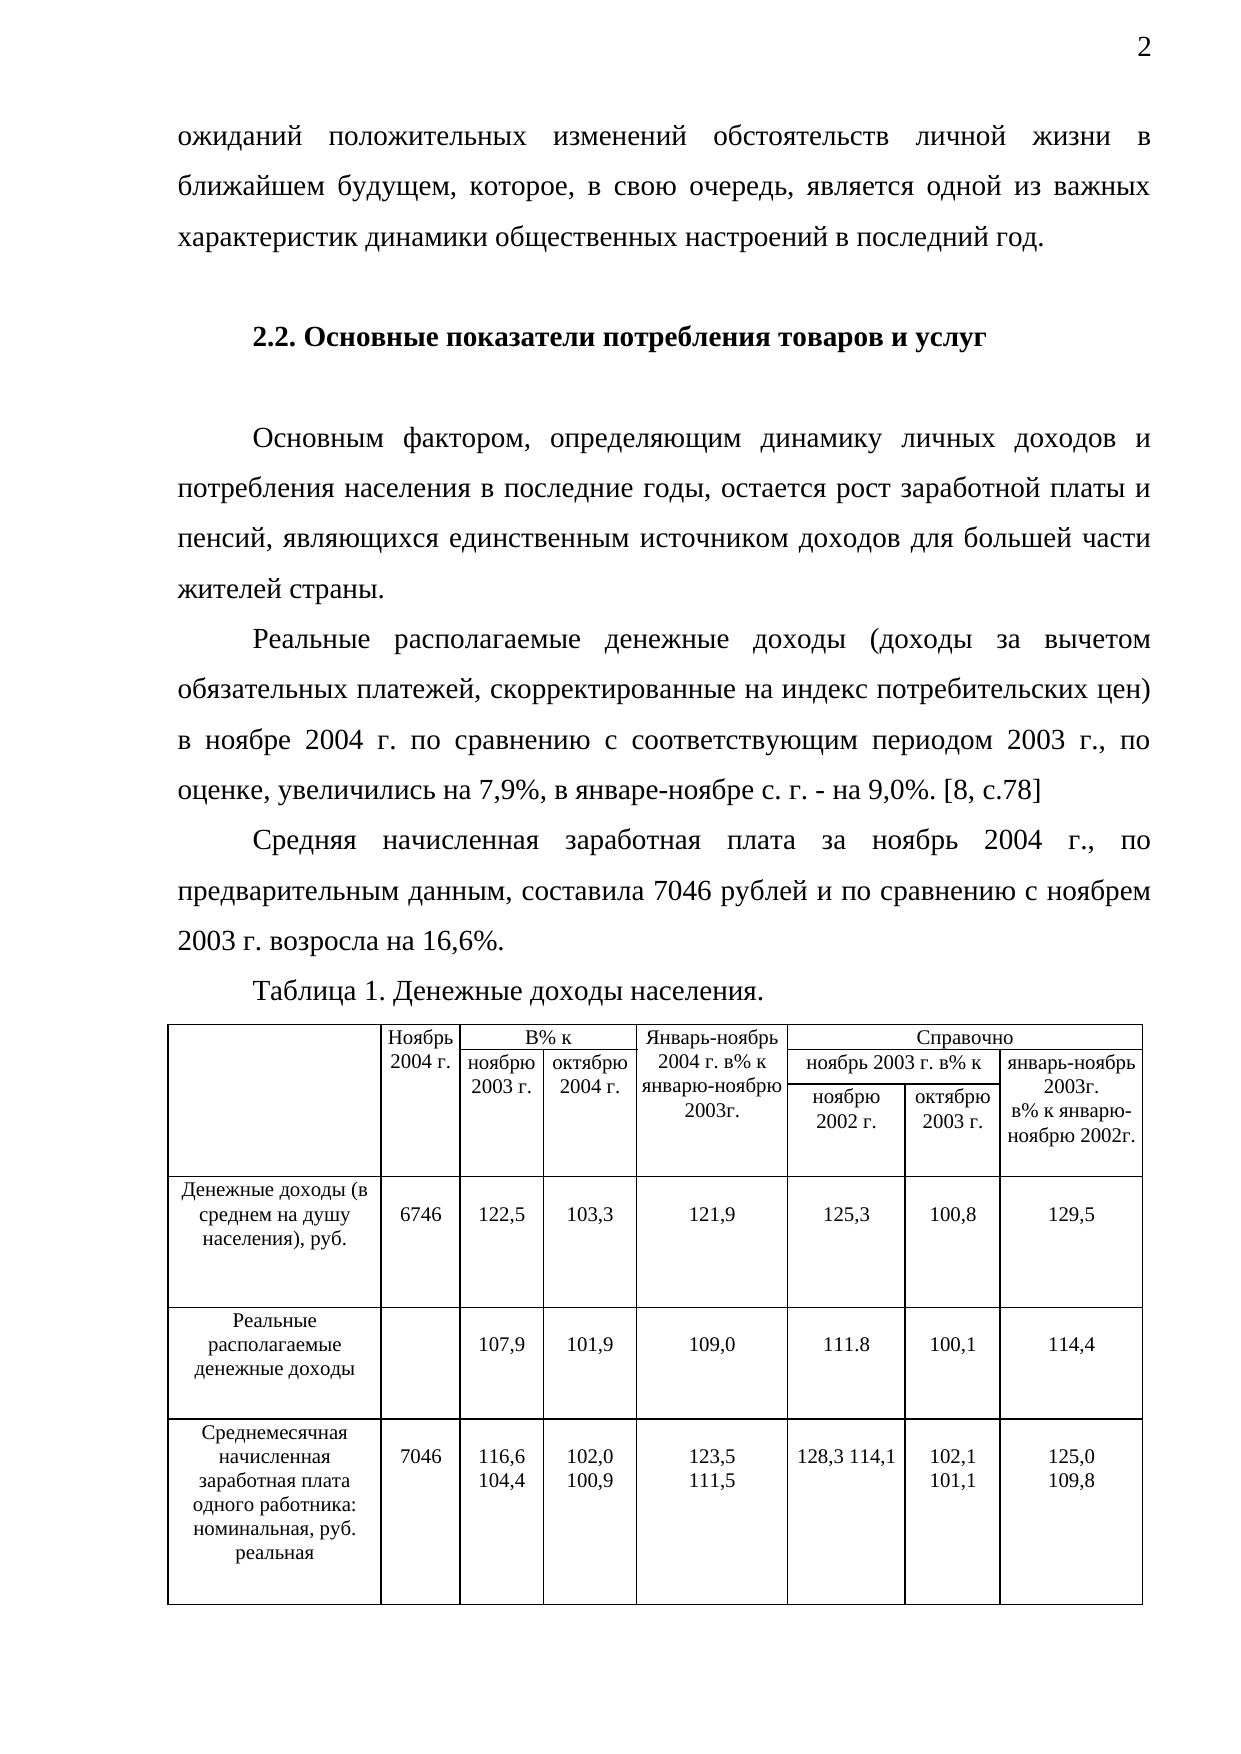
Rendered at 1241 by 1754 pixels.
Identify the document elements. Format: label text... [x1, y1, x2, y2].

table_cell 103,3 [544, 1177, 636, 1306]
table_cell ноябрю 2003 г. [461, 1050, 543, 1176]
table_cell 123,5 111,5 [637, 1420, 787, 1603]
subtitle 2.2. Основные показатели потребления товаров и услуг [177, 319, 1152, 353]
table_header Справочно [788, 1025, 1142, 1049]
text Реальные располагаемые денежные доходы (доходы за вычетом обязательных платежей, скорректированные на индекс потребительских цен) в ноябре 2004 г. по сравнению с соответствующим периодом 2003 г., по оценке, увеличились на 7,9%, в январе-ноябре с. г. - на 9,0%. [8, с.78] [177, 621, 1152, 806]
text Таблица 1. Денежные доходы населения. [177, 973, 1152, 1007]
table_cell октябрю 2004 г. [544, 1050, 636, 1176]
text Средняя начисленная заработная плата за ноябрь 2004 г., по предварительным данным, составила 7046 рублей и по сравнению с ноябрем 2003 г. возросла на 16,6%. [177, 822, 1152, 957]
table_cell 125,3 [788, 1177, 904, 1306]
table_cell 125,0 109,8 [1001, 1420, 1142, 1603]
table_cell 7046 [382, 1420, 459, 1603]
table_header [169, 1025, 380, 1176]
text Основным фактором, определяющим динамику личных доходов и потребления населения в последние годы, остается рост заработной платы и пенсий, являющихся единственным источником доходов для большей части жителей страны. [177, 420, 1152, 604]
table_cell [382, 1308, 459, 1418]
table_header Ноябрь 2004 г. [382, 1025, 459, 1176]
table_cell 102,1 101,1 [906, 1420, 999, 1603]
table_cell ноябрь 2003 г. в% к [788, 1050, 999, 1083]
table_cell 128,3 114,1 [788, 1420, 904, 1603]
table_cell январь-ноябрь 2003г. в% к январю-ноябрю 2002г. [1001, 1050, 1142, 1176]
table_cell Денежные доходы (в среднем на душу населения), руб. [169, 1177, 380, 1306]
table_cell 129,5 [1001, 1177, 1142, 1306]
table_cell 107,9 [461, 1308, 543, 1418]
table_cell 122,5 [461, 1177, 543, 1306]
table_cell 116,6 104,4 [461, 1420, 543, 1603]
table_cell Среднемесячная начисленная заработная плата одного работника: номинальная, руб. реальная [169, 1420, 380, 1603]
table_cell 6746 [382, 1177, 459, 1306]
table_cell 121,9 [637, 1177, 787, 1306]
table_cell 102,0 100,9 [544, 1420, 636, 1603]
table_cell Реальные располагаемые денежные доходы [169, 1308, 380, 1418]
table_cell 101,9 [544, 1308, 636, 1418]
table_header В% к [461, 1025, 636, 1049]
table_cell 114,4 [1001, 1308, 1142, 1418]
table_cell 100,8 [906, 1177, 999, 1306]
table_header Январь-ноябрь 2004 г. в% к январю-ноябрю 2003г. [637, 1025, 787, 1176]
table_cell ноябрю 2002 г. [788, 1085, 904, 1176]
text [177, 118, 1152, 252]
table_cell 111.8 [788, 1308, 904, 1418]
table_cell 109,0 [637, 1308, 787, 1418]
table_cell октябрю 2003 г. [906, 1085, 999, 1176]
table_cell 100,1 [906, 1308, 999, 1418]
